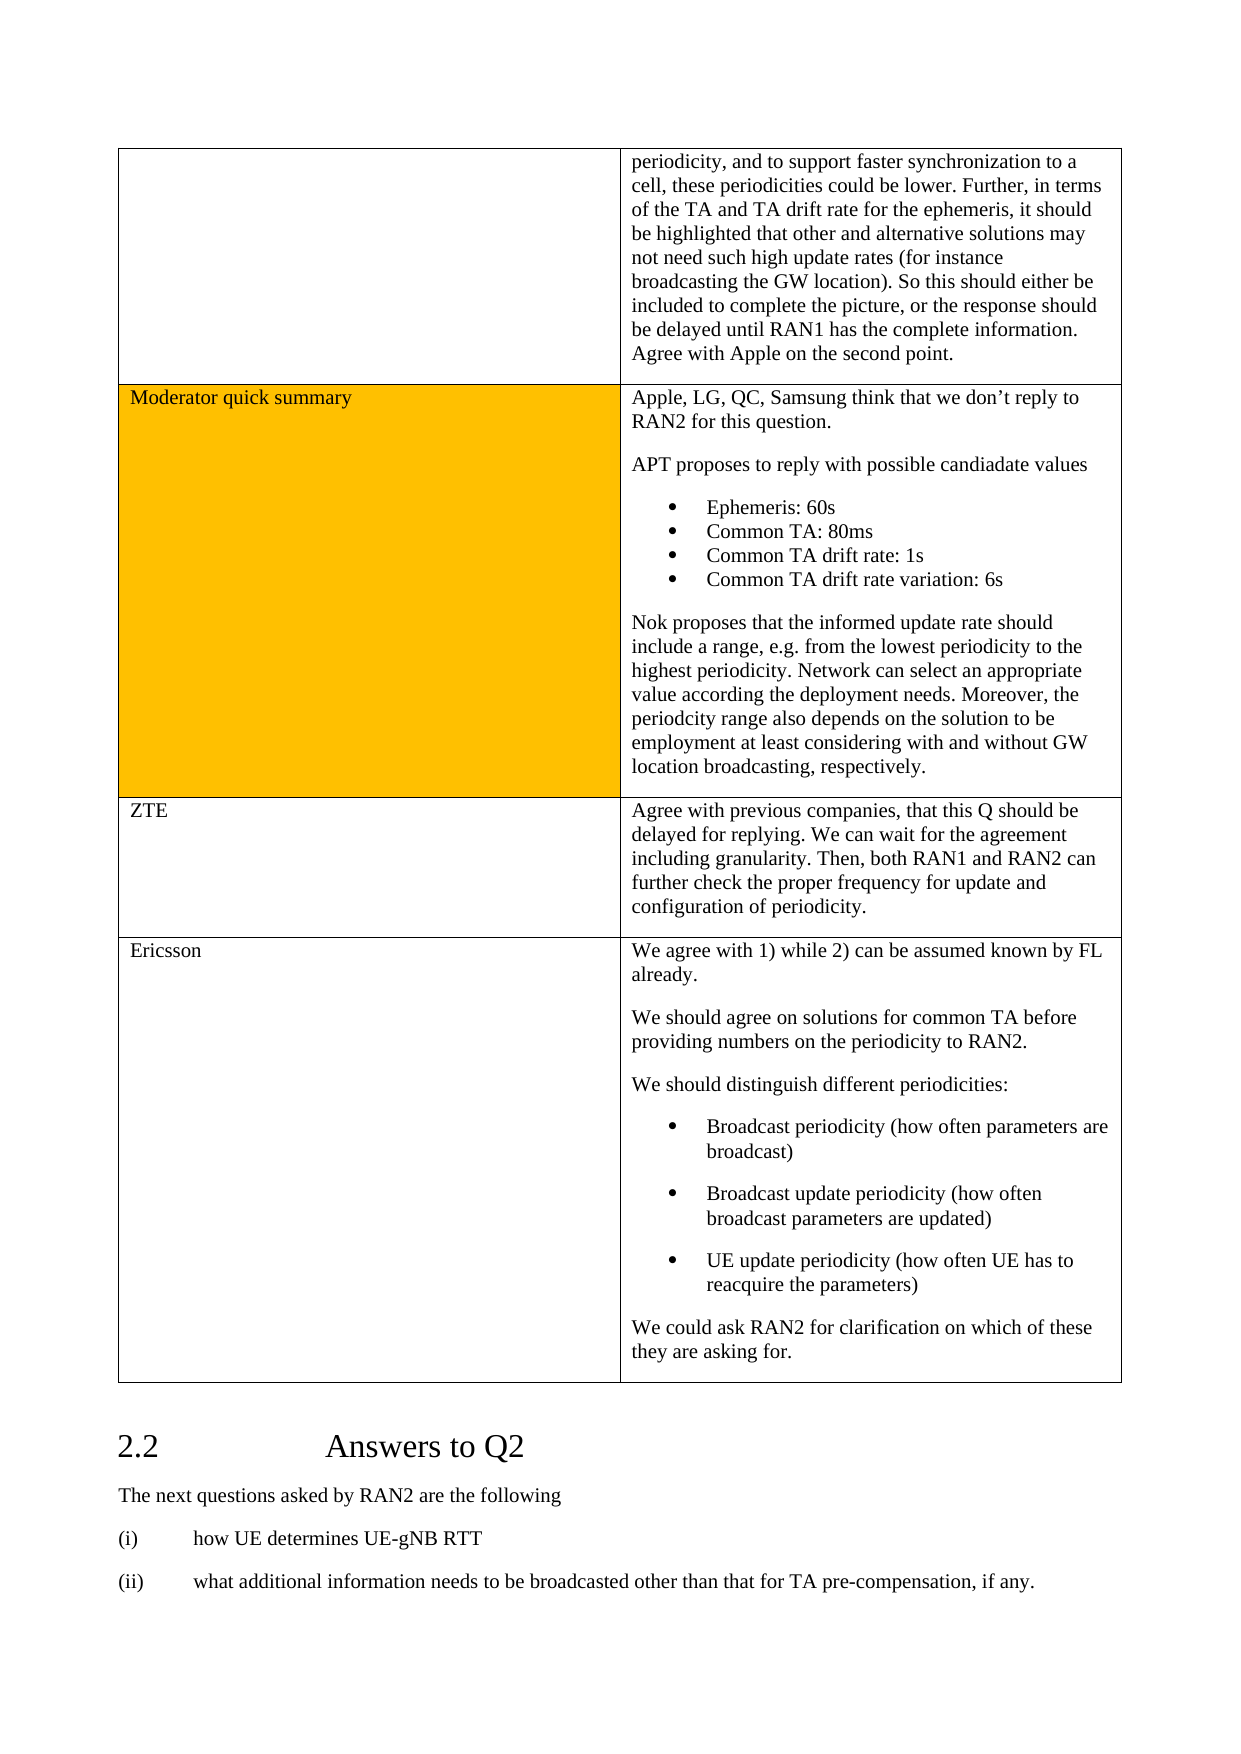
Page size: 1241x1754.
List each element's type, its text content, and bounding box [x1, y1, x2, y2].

list what additional information needs to be broadcasted other than that for TA pre-compensation, if any. [118, 1568, 1122, 1593]
table_cell Agree with previous companies, that this Q should be delayed for replying. We can wait for the agreement including granularity. Then, both RAN1 and RAN2 can further check the proper frequency for update and configuration of periodicity. [621, 798, 1121, 937]
list how UE determines UE-gNB RTT [118, 1526, 1122, 1550]
table_cell ZTE [119, 798, 620, 937]
table_cell We agree with 1) while 2) can be assumed known by FL already. We should agree on solutions for common TA before providing numbers on the periodicity to RAN2. We should distinguish different periodicities: Broadcast periodicity (how often parameters are broadcast) Broadcast update periodicity (how often broadcast parameters are updated) UE update periodicity (how often UE has to reacquire the parameters) We could ask RAN2 for clarification on which of these they are asking for. [621, 938, 1121, 1382]
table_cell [621, 149, 1121, 384]
text The next questions asked by RAN2 are the following [118, 1483, 1122, 1507]
subtitle Answers to Q2 [117, 1426, 1122, 1464]
table_cell Moderator quick summary [119, 385, 620, 797]
table_cell Apple, LG, QC, Samsung think that we don’t reply to RAN2 for this question. APT proposes to reply with possible candiadate values Ephemeris: 60s Common TA: 80ms Common TA drift rate: 1s Common TA drift rate variation: 6s Nok proposes that the informed update rate should include a range, e.g. from the lowest periodicity to the highest periodicity. Network can select an appropriate value according the deployment needs. Moreover, the periodcity range also depends on the solution to be employment at least considering with and without GW location broadcasting, respectively. [621, 385, 1121, 797]
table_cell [119, 149, 620, 384]
table_cell Ericsson [119, 938, 620, 1382]
